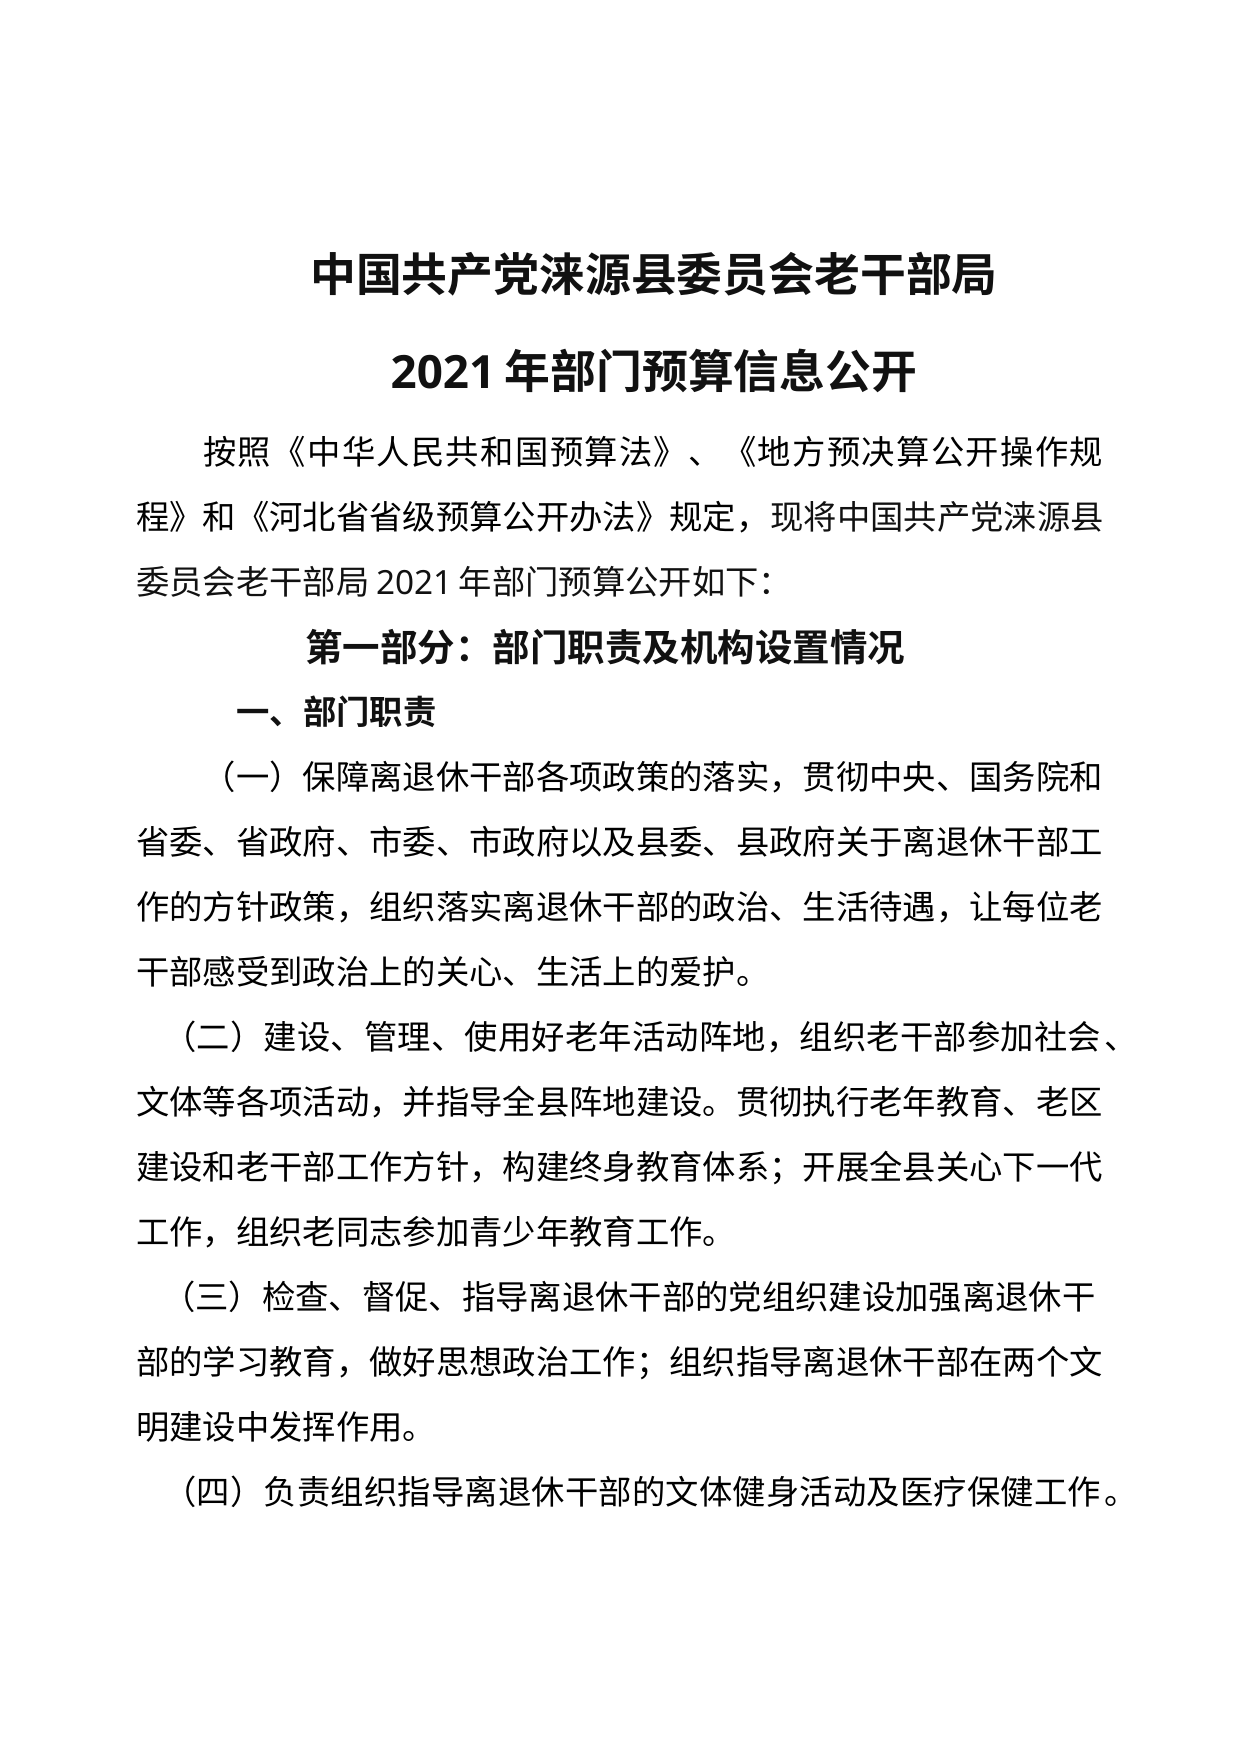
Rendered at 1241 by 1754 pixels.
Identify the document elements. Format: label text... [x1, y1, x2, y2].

text 2021年部门预算信息公开 [136, 320, 1104, 417]
text （三）检查、督促、指导离退休干部的党组织建设加强离退休干部的学习教育，做好思想政治工作；组织指导离退休干部在两个文明建设中发挥作用。 [136, 1262, 1104, 1457]
text 按照《中华人民共和国预算法》、《地方预决算公开操作规程》和《河北省省级预算公开办法》规定，现将中国共产党涞源县委员会老干部局2021年部门预算公开如下： [136, 417, 1104, 612]
text （二）建设、管理、使用好老年活动阵地，组织老干部参加社会、文体等各项活动，并指导全县阵地建设。贯彻执行老年教育、老区建设和老干部工作方针，构建终身教育体系；开展全县关心下一代工作，组织老同志参加青少年教育工作。 [136, 1002, 1104, 1262]
text （四）负责组织指导离退休干部的文体健身活动及医疗保健工作。 [136, 1457, 1104, 1587]
text 第一部分：部门职责及机构设置情况 [136, 612, 1104, 677]
text 中国共产党涞源县委员会老干部局 [136, 222, 1104, 320]
text 一、部门职责 [136, 677, 1104, 742]
text （一）保障离退休干部各项政策的落实，贯彻中央、国务院和省委、省政府、市委、市政府以及县委、县政府关于离退休干部工作的方针政策，组织落实离退休干部的政治、生活待遇，让每位老干部感受到政治上的关心、生活上的爱护。 [136, 742, 1104, 1002]
